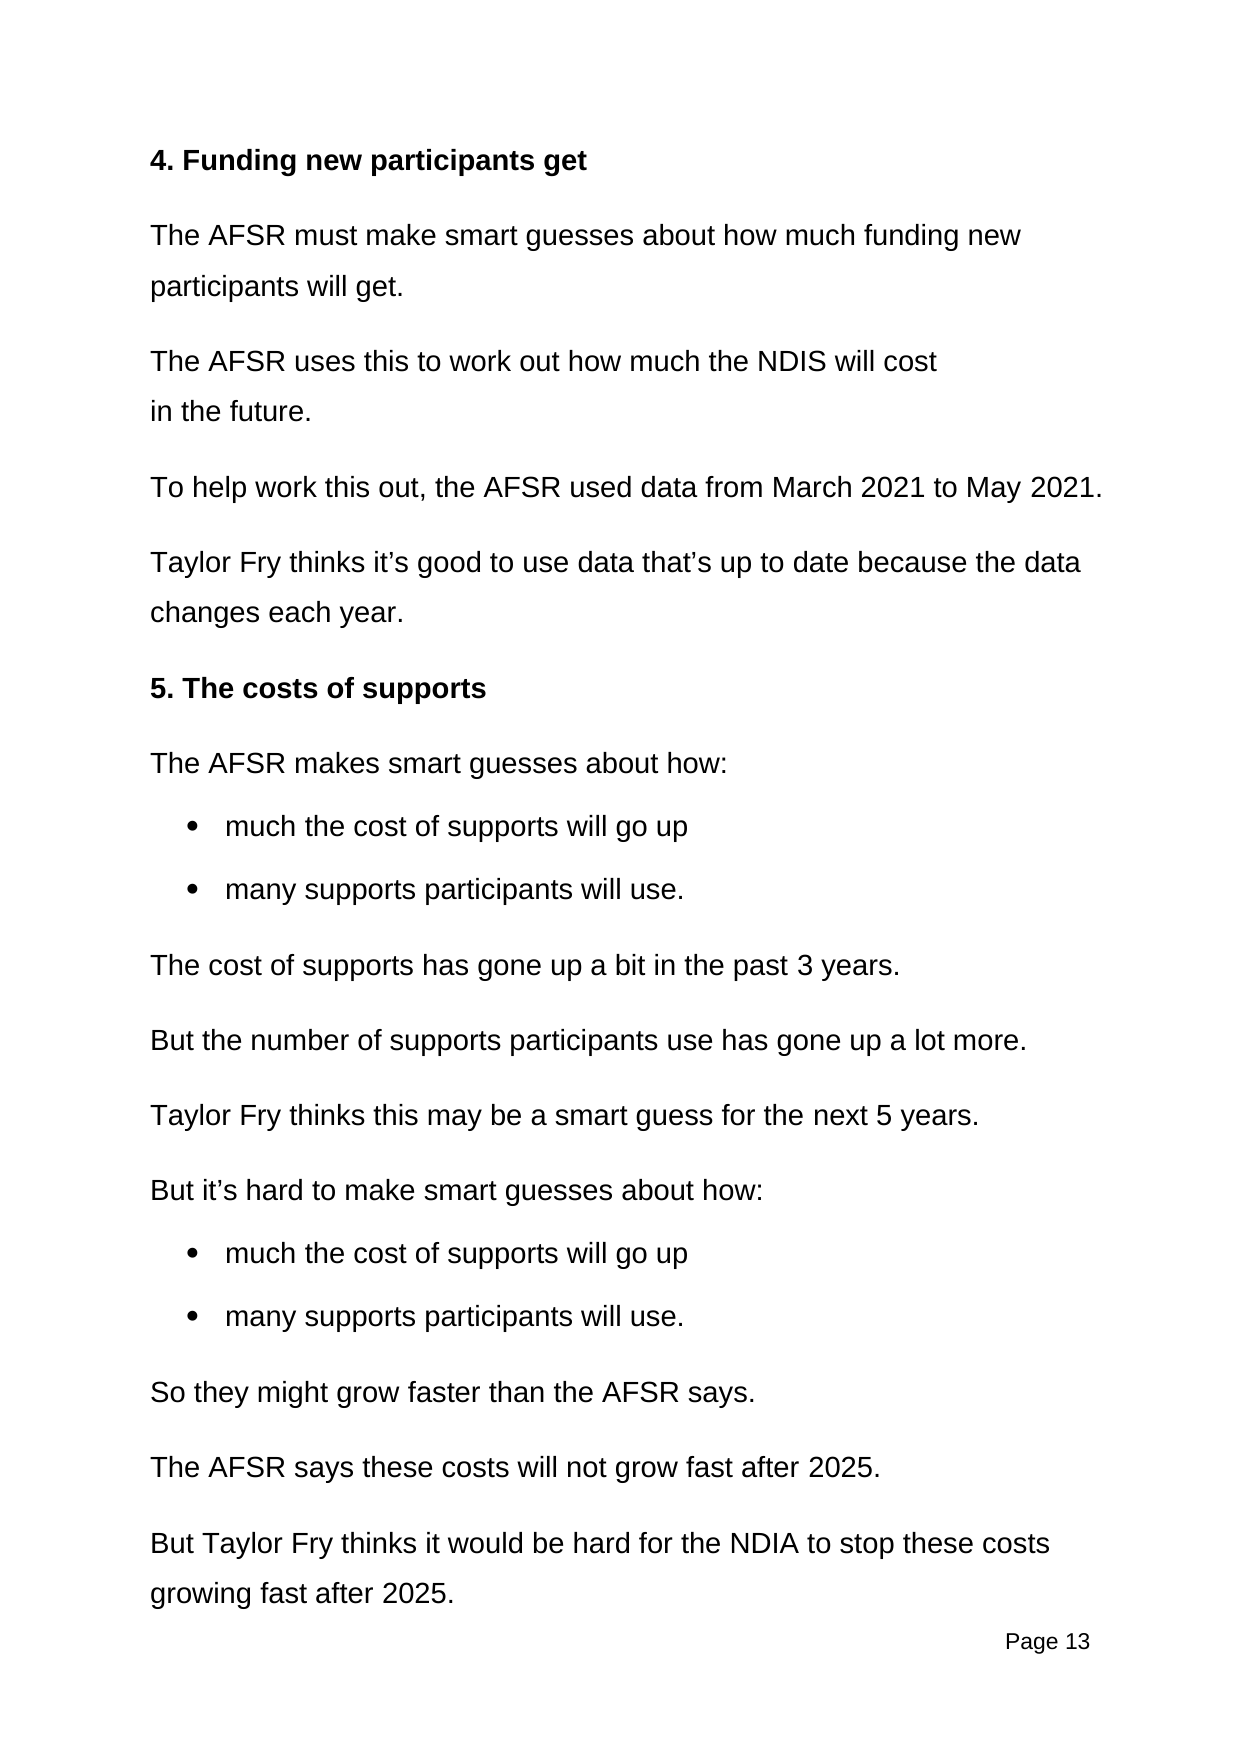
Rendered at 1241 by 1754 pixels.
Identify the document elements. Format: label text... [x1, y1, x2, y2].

list many supports participants will use. [187, 1299, 1090, 1333]
subtitle 4. Funding new participants get [150, 143, 1090, 177]
subtitle 5. The costs of supports [150, 671, 1090, 704]
text So they might grow faster than the AFSR says. [150, 1375, 1090, 1408]
text The AFSR must make smart guesses about how much funding new participants will get. [150, 218, 1090, 302]
list much the cost of supports will go up [187, 1236, 1090, 1270]
text The AFSR uses this to work out how much the NDIS will cost in the future. [150, 344, 1090, 428]
text The AFSR says these costs will not grow fast after 2025. [150, 1450, 1090, 1484]
text But Taylor Fry thinks it would be hard for the NDIA to stop these costs growing fast after 2025. [150, 1526, 1090, 1609]
text But it’s hard to make smart guesses about how: [150, 1173, 1090, 1207]
text But the number of supports participants use has gone up a lot more. [150, 1023, 1090, 1056]
list many supports participants will use. [187, 872, 1090, 906]
text To help work this out, the AFSR used data from March 2021 to May 2021. [150, 470, 1110, 503]
text Taylor Fry thinks this may be a smart guess for the next 5 years. [150, 1098, 1090, 1132]
text The cost of supports has gone up a bit in the past 3 years. [150, 947, 1090, 981]
text Taylor Fry thinks it’s good to use data that’s up to date because the data changes each year. [150, 545, 1090, 629]
text The AFSR makes smart guesses about how: [150, 746, 1090, 779]
list much the cost of supports will go up [187, 809, 1090, 842]
